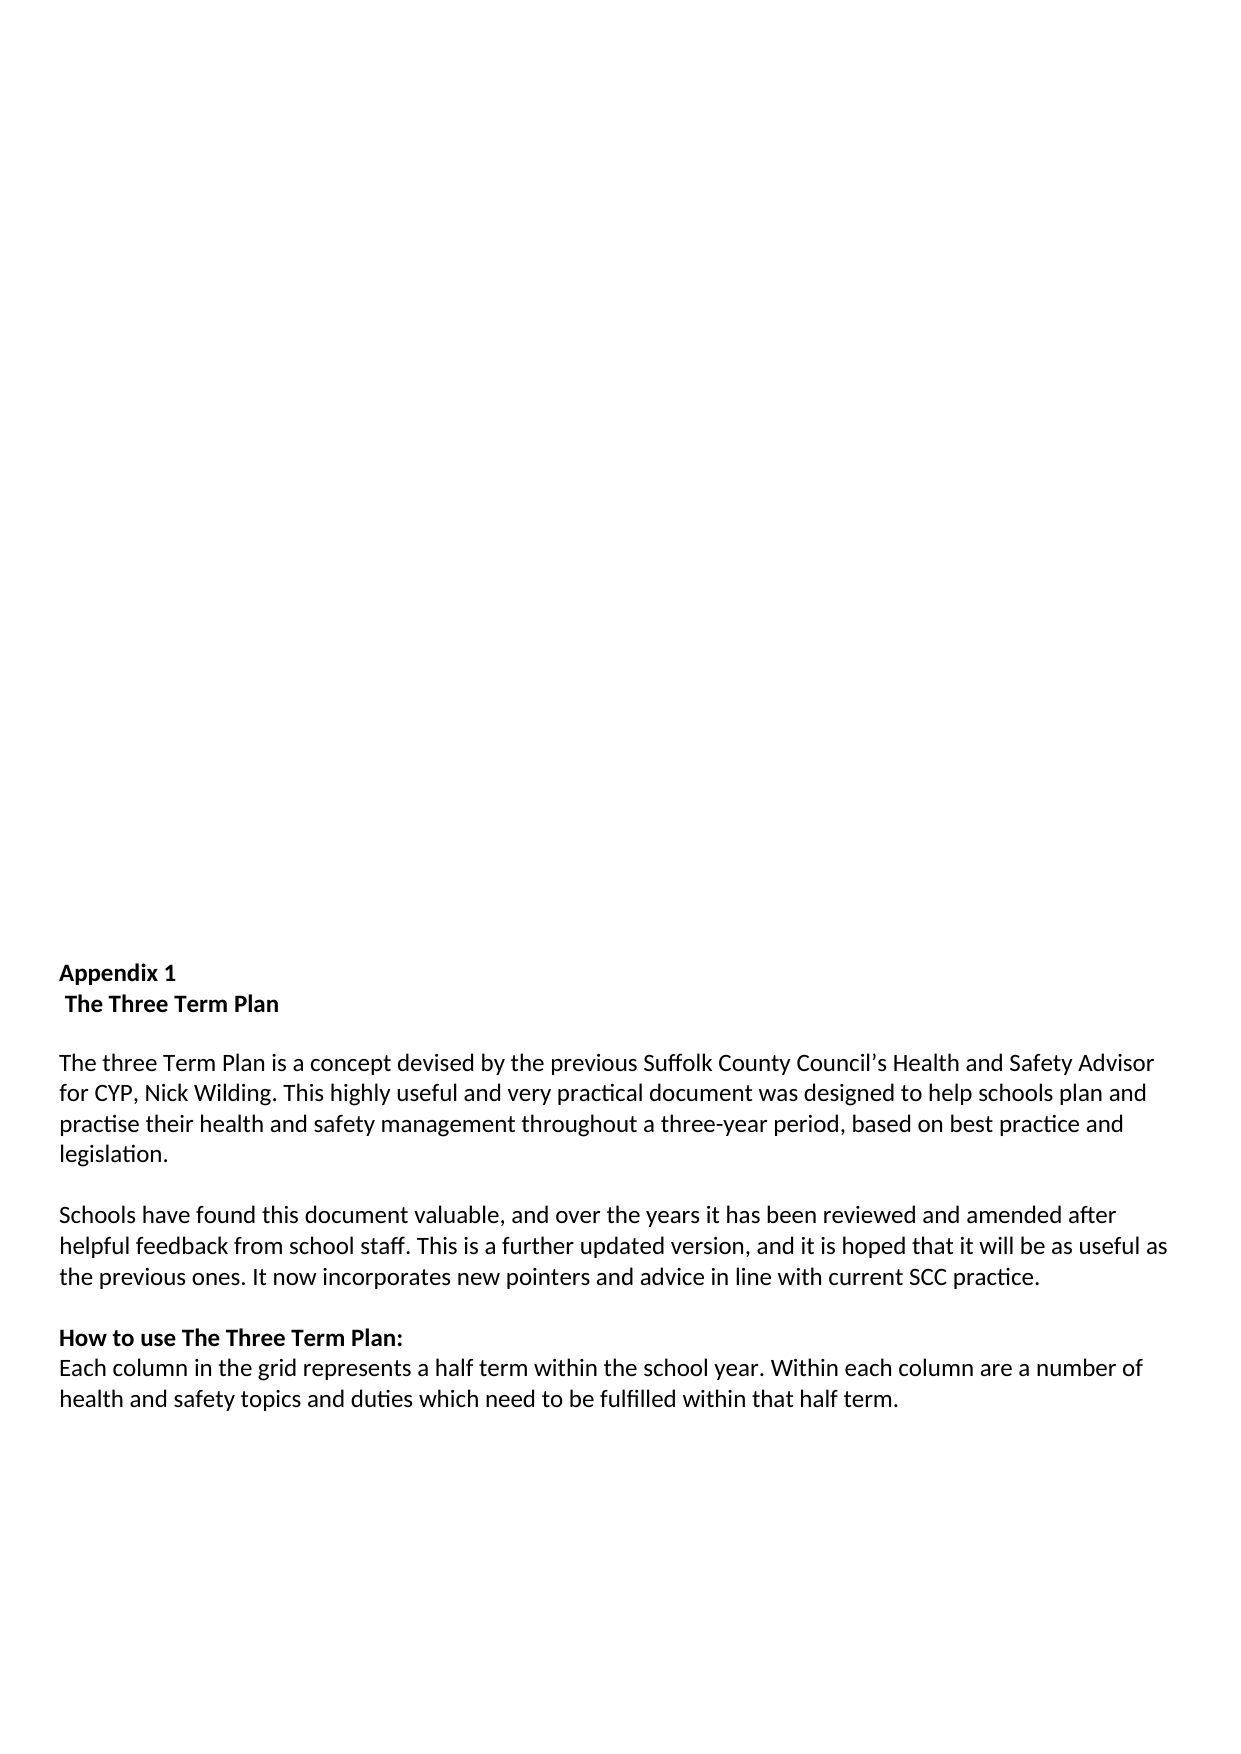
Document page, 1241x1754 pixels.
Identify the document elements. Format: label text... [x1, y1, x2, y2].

text Appendix 1 [59, 957, 1181, 988]
text How to use The Three Term Plan: [59, 1322, 1181, 1352]
text Schools have found this document valuable, and over the years it has been reviewed and amended after helpful feedback from school staff. This is a further updated version, and it is hoped that it will be as useful as the previous ones. It now incorporates new pointers and advice in line with current SCC practice. [59, 1199, 1181, 1291]
text The Three Term Plan [59, 988, 1181, 1018]
text The three Term Plan is a concept devised by the previous Suffolk County Council’s Health and Safety Advisor for CYP, Nick Wilding. This highly useful and very practical document was designed to help schools plan and practise their health and safety management throughout a three-year period, based on best practice and legislation. [59, 1047, 1181, 1169]
text Each column in the grid represents a half term within the school year. Within each column are a number of health and safety topics and duties which need to be fulfilled within that half term. [59, 1352, 1181, 1413]
